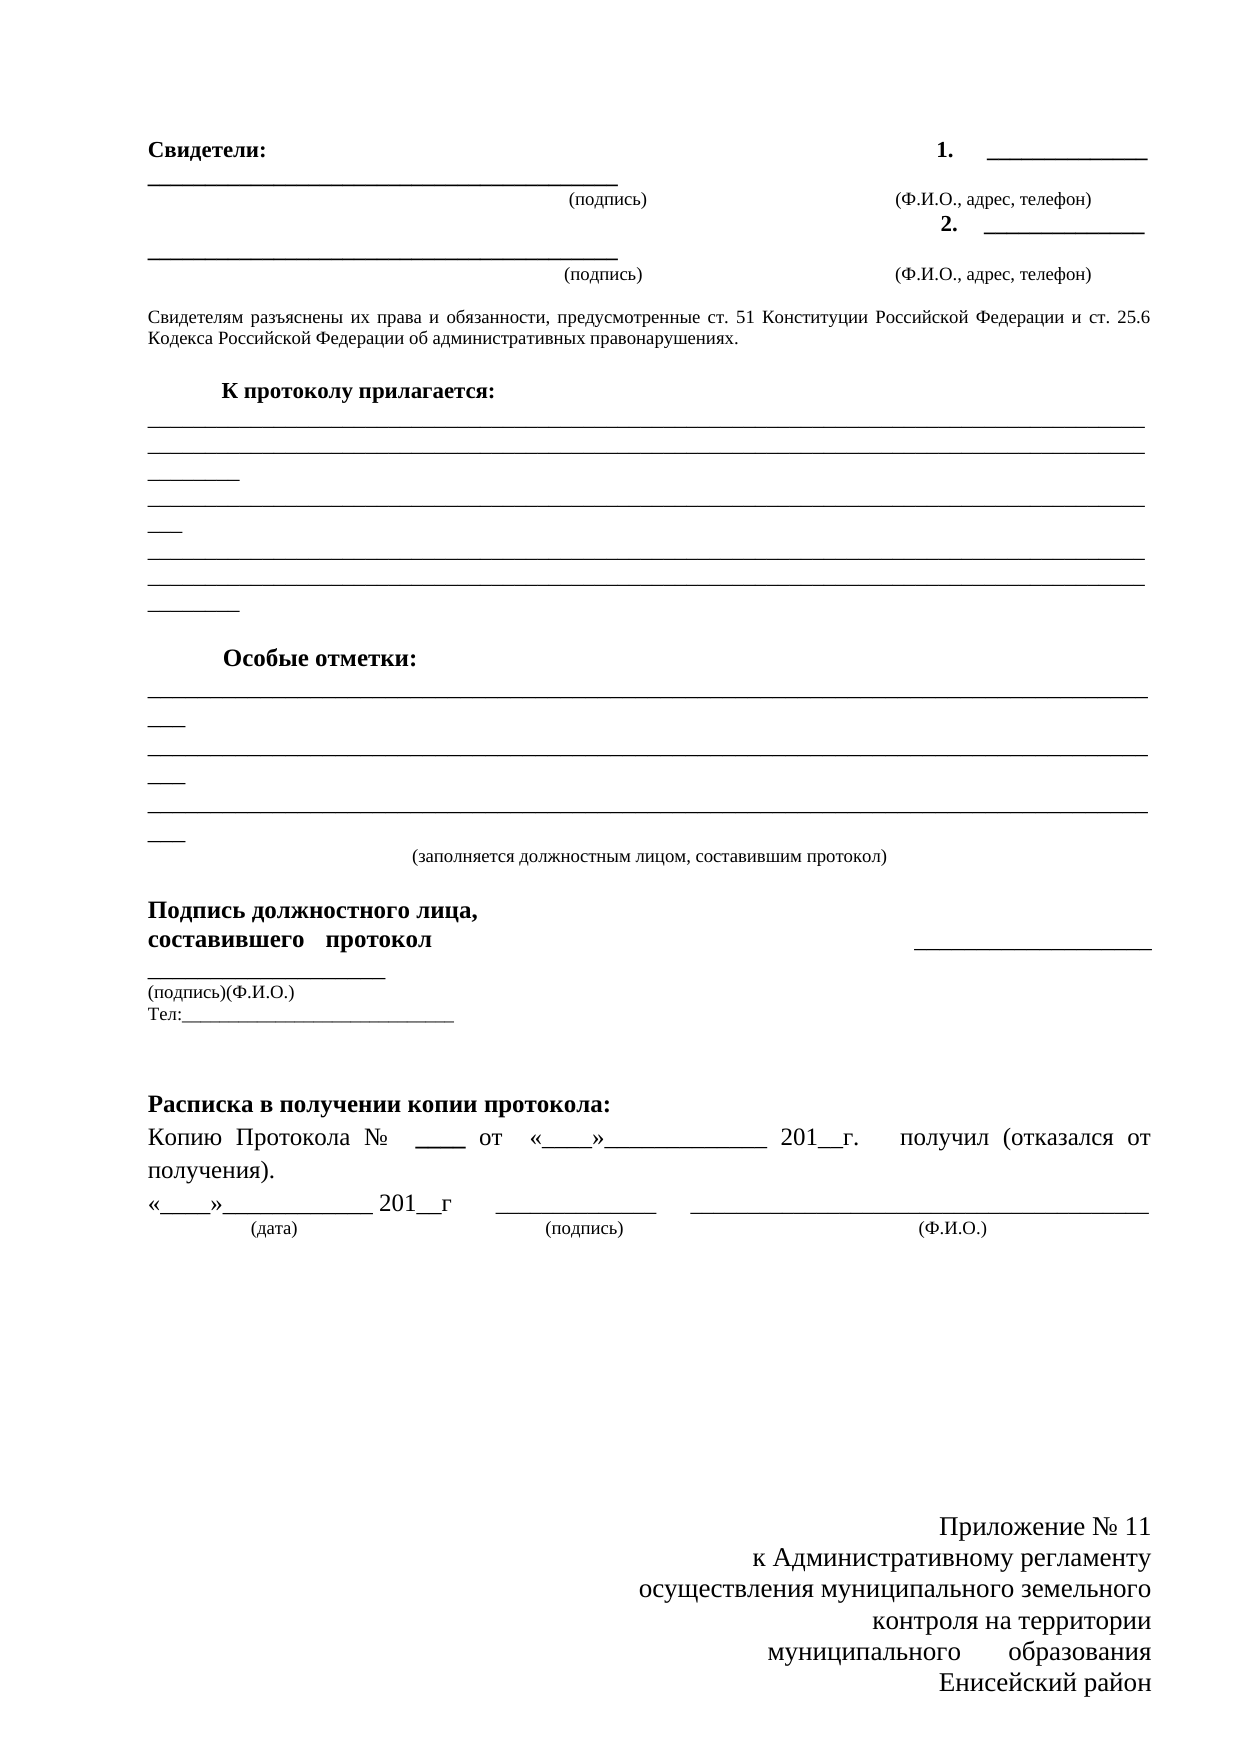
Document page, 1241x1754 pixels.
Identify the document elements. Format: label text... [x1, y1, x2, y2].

text (дата) (подпись) (Ф.И.О.) [148, 1217, 1152, 1238]
text Копию Протокола № ____ от «____»_____________ 201__г. получил (отказался от получения). [148, 1122, 1152, 1184]
text к Административному регламенту [148, 1541, 1152, 1573]
text ___________________________________________________________________________________ [148, 730, 1152, 787]
text (подпись) (Ф.И.О., адрес, телефон) [148, 188, 1152, 210]
text Свидетелям разъяснены их права и обязанности, предусмотренные ст. 51 Конституции Российской Федерации и ст. 25.6 Кодекса Российской Федерации об административных правонарушениях. [148, 306, 1152, 349]
text 2. ______________ _________________________________________ [148, 210, 1152, 263]
text К протоколу прилагается: [148, 378, 1152, 404]
text Подпись должностного лица, [148, 895, 1152, 924]
text ___________________________________________________________________________________ [148, 787, 1152, 845]
text (подпись) (Ф.И.О., адрес, телефон) [148, 263, 1152, 284]
text Особые отметки: [148, 643, 1152, 672]
text «____»____________ 201__г ______________ ________________________________________ [148, 1188, 1152, 1217]
text __________________________________________________________________________________________ [148, 483, 1152, 536]
text контроля на территории муниципального образования Енисейский район [635, 1604, 1152, 1697]
text Свидетели: 1. ______________ _________________________________________ [148, 136, 1152, 188]
text составившего протокол ___________________ ___________________ [148, 924, 1152, 981]
text Тел:_____________________________ [148, 1003, 1152, 1024]
text Приложение № 11 [148, 1510, 1152, 1541]
text (подпись)(Ф.И.О.) [148, 981, 1152, 1003]
text ___________________________________________________________________________________ [148, 672, 1152, 730]
text (заполняется должностным лицом, составившим протокол) [148, 845, 1152, 866]
text Расписка в получении копии протокола: [148, 1089, 1152, 1118]
text осуществления муниципального земельного [148, 1573, 1152, 1604]
